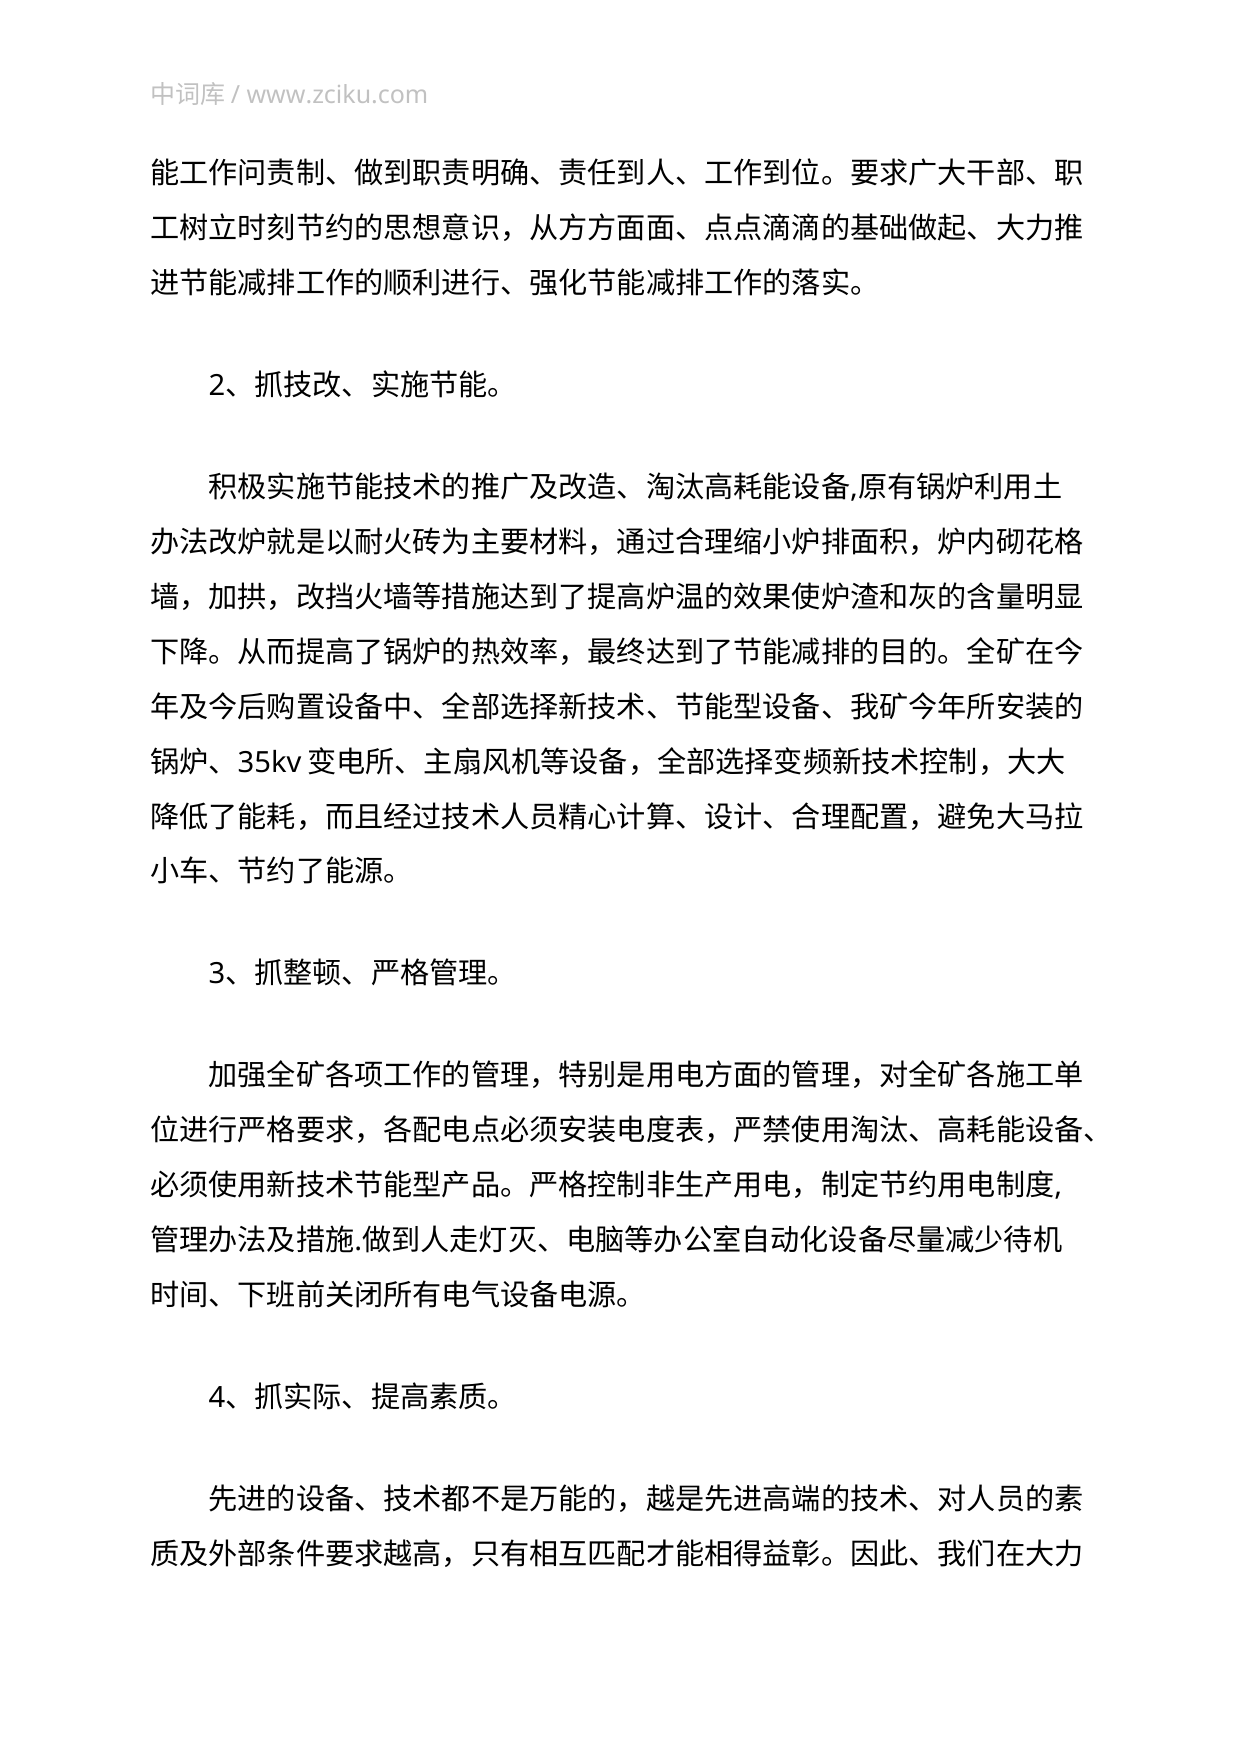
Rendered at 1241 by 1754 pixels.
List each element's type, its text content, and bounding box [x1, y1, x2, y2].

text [150, 1475, 1090, 1572]
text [150, 150, 1090, 302]
text 2、抓技改、实施节能。 [150, 362, 1090, 404]
text 3、抓整顿、严格管理。 [150, 950, 1090, 992]
text 加强全矿各项工作的管理，特别是用电方面的管理，对全矿各施工单位进行严格要求，各配电点必须安装电度表，严禁使用淘汰、高耗能设备、必须使用新技术节能型产品。严格控制非生产用电，制定节约用电制度,管理办法及措施.做到人走灯灭、电脑等办公室自动化设备尽量减少待机时间、下班前关闭所有电气设备电源。 [150, 1052, 1090, 1314]
text 4、抓实际、提高素质。 [150, 1373, 1090, 1416]
text 积极实施节能技术的推广及改造、淘汰高耗能设备,原有锅炉利用土办法改炉就是以耐火砖为主要材料，通过合理缩小炉排面积，炉内砌花格墙，加拱，改挡火墙等措施达到了提高炉温的效果使炉渣和灰的含量明显下降。从而提高了锅炉的热效率，最终达到了节能减排的目的。全矿在今年及今后购置设备中、全部选择新技术、节能型设备、我矿今年所安装的锅炉、35kv变电所、主扇风机等设备，全部选择变频新技术控制，大大降低了能耗，而且经过技术人员精心计算、设计、合理配置，避免大马拉小车、节约了能源。 [150, 463, 1090, 890]
